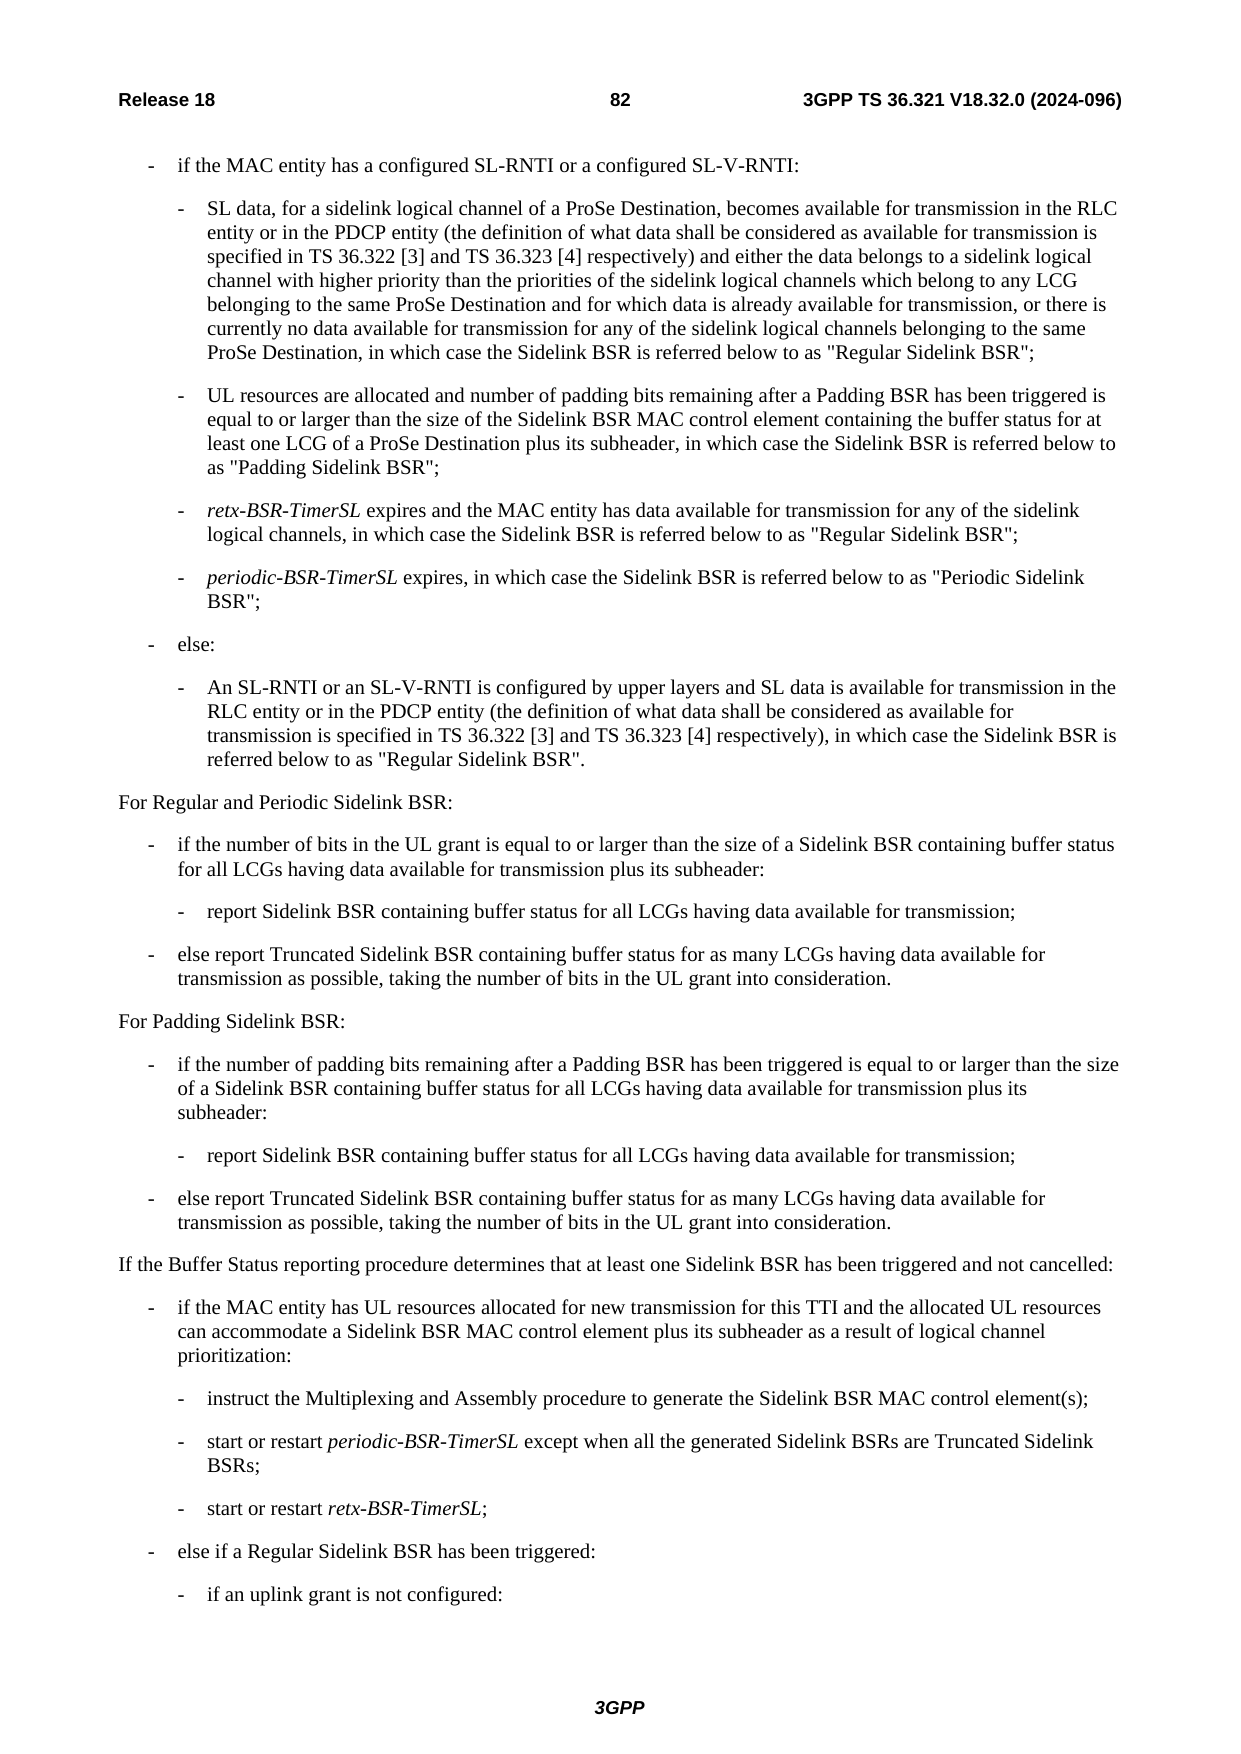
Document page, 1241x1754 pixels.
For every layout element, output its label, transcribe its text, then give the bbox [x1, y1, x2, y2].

text - instruct the Multiplexing and Assembly procedure to generate the Sidelink BSR MAC control element(s); [177, 1386, 1122, 1410]
text - if the number of padding bits remaining after a Padding BSR has been triggered is equal to or larger than the size of a Sidelink BSR containing buffer status for all LCGs having data available for transmission plus its subheader: [148, 1052, 1122, 1124]
text - report Sidelink BSR containing buffer status for all LCGs having data available for transmission; [177, 899, 1122, 923]
text - An SL-RNTI or an SL-V-RNTI is configured by upper layers and SL data is available for transmission in the RLC entity or in the PDCP entity (the definition of what data shall be considered as available for transmission is specified in TS 36.322 [3] and TS 36.323 [4] respectively), in which case the Sidelink BSR is referred below to as "Regular Sidelink BSR". [177, 674, 1122, 771]
text - if an uplink grant is not configured: [177, 1581, 1122, 1606]
text - else if a Regular Sidelink BSR has been triggered: [148, 1539, 1122, 1563]
text - UL resources are allocated and number of padding bits remaining after a Padding BSR has been triggered is equal to or larger than the size of the Sidelink BSR MAC control element containing the buffer status for at least one LCG of a ProSe Destination plus its subheader, in which case the Sidelink BSR is referred below to as "Padding Sidelink BSR"; [177, 383, 1122, 479]
text - report Sidelink BSR containing buffer status for all LCGs having data available for transmission; [177, 1143, 1122, 1167]
text For Regular and Periodic Sidelink BSR: [118, 789, 1122, 814]
text - else: [148, 632, 1122, 656]
text - periodic-BSR-TimerSL expires, in which case the Sidelink BSR is referred below to as "Periodic Sidelink BSR"; [177, 565, 1122, 613]
text If the Buffer Status reporting procedure determines that at least one Sidelink BSR has been triggered and not cancelled: [118, 1252, 1122, 1276]
text For Padding Sidelink BSR: [118, 1009, 1122, 1033]
text - SL data, for a sidelink logical channel of a ProSe Destination, becomes available for transmission in the RLC entity or in the PDCP entity (the definition of what data shall be considered as available for transmission is specified in TS 36.322 [3] and TS 36.323 [4] respectively) and either the data belongs to a sidelink logical channel with higher priority than the priorities of the sidelink logical channels which belong to any LCG belonging to the same ProSe Destination and for which data is already available for transmission, or there is currently no data available for transmission for any of the sidelink logical channels belonging to the same ProSe Destination, in which case the Sidelink BSR is referred below to as "Regular Sidelink BSR"; [177, 196, 1122, 364]
text - if the MAC entity has a configured SL-RNTI or a configured SL-V-RNTI: [148, 153, 1122, 177]
text - start or restart retx-BSR-TimerSL; [177, 1496, 1122, 1520]
text - retx-BSR-TimerSL expires and the MAC entity has data available for transmission for any of the sidelink logical channels, in which case the Sidelink BSR is referred below to as "Regular Sidelink BSR"; [177, 498, 1122, 546]
text - else report Truncated Sidelink BSR containing buffer status for as many LCGs having data available for transmission as possible, taking the number of bits in the UL grant into consideration. [148, 942, 1122, 990]
text - else report Truncated Sidelink BSR containing buffer status for as many LCGs having data available for transmission as possible, taking the number of bits in the UL grant into consideration. [148, 1186, 1122, 1234]
text - if the MAC entity has UL resources allocated for new transmission for this TTI and the allocated UL resources can accommodate a Sidelink BSR MAC control element plus its subheader as a result of logical channel prioritization: [148, 1295, 1122, 1367]
text - if the number of bits in the UL grant is equal to or larger than the size of a Sidelink BSR containing buffer status for all LCGs having data available for transmission plus its subheader: [148, 832, 1122, 881]
text - start or restart periodic-BSR-TimerSL except when all the generated Sidelink BSRs are Truncated Sidelink BSRs; [177, 1429, 1122, 1477]
